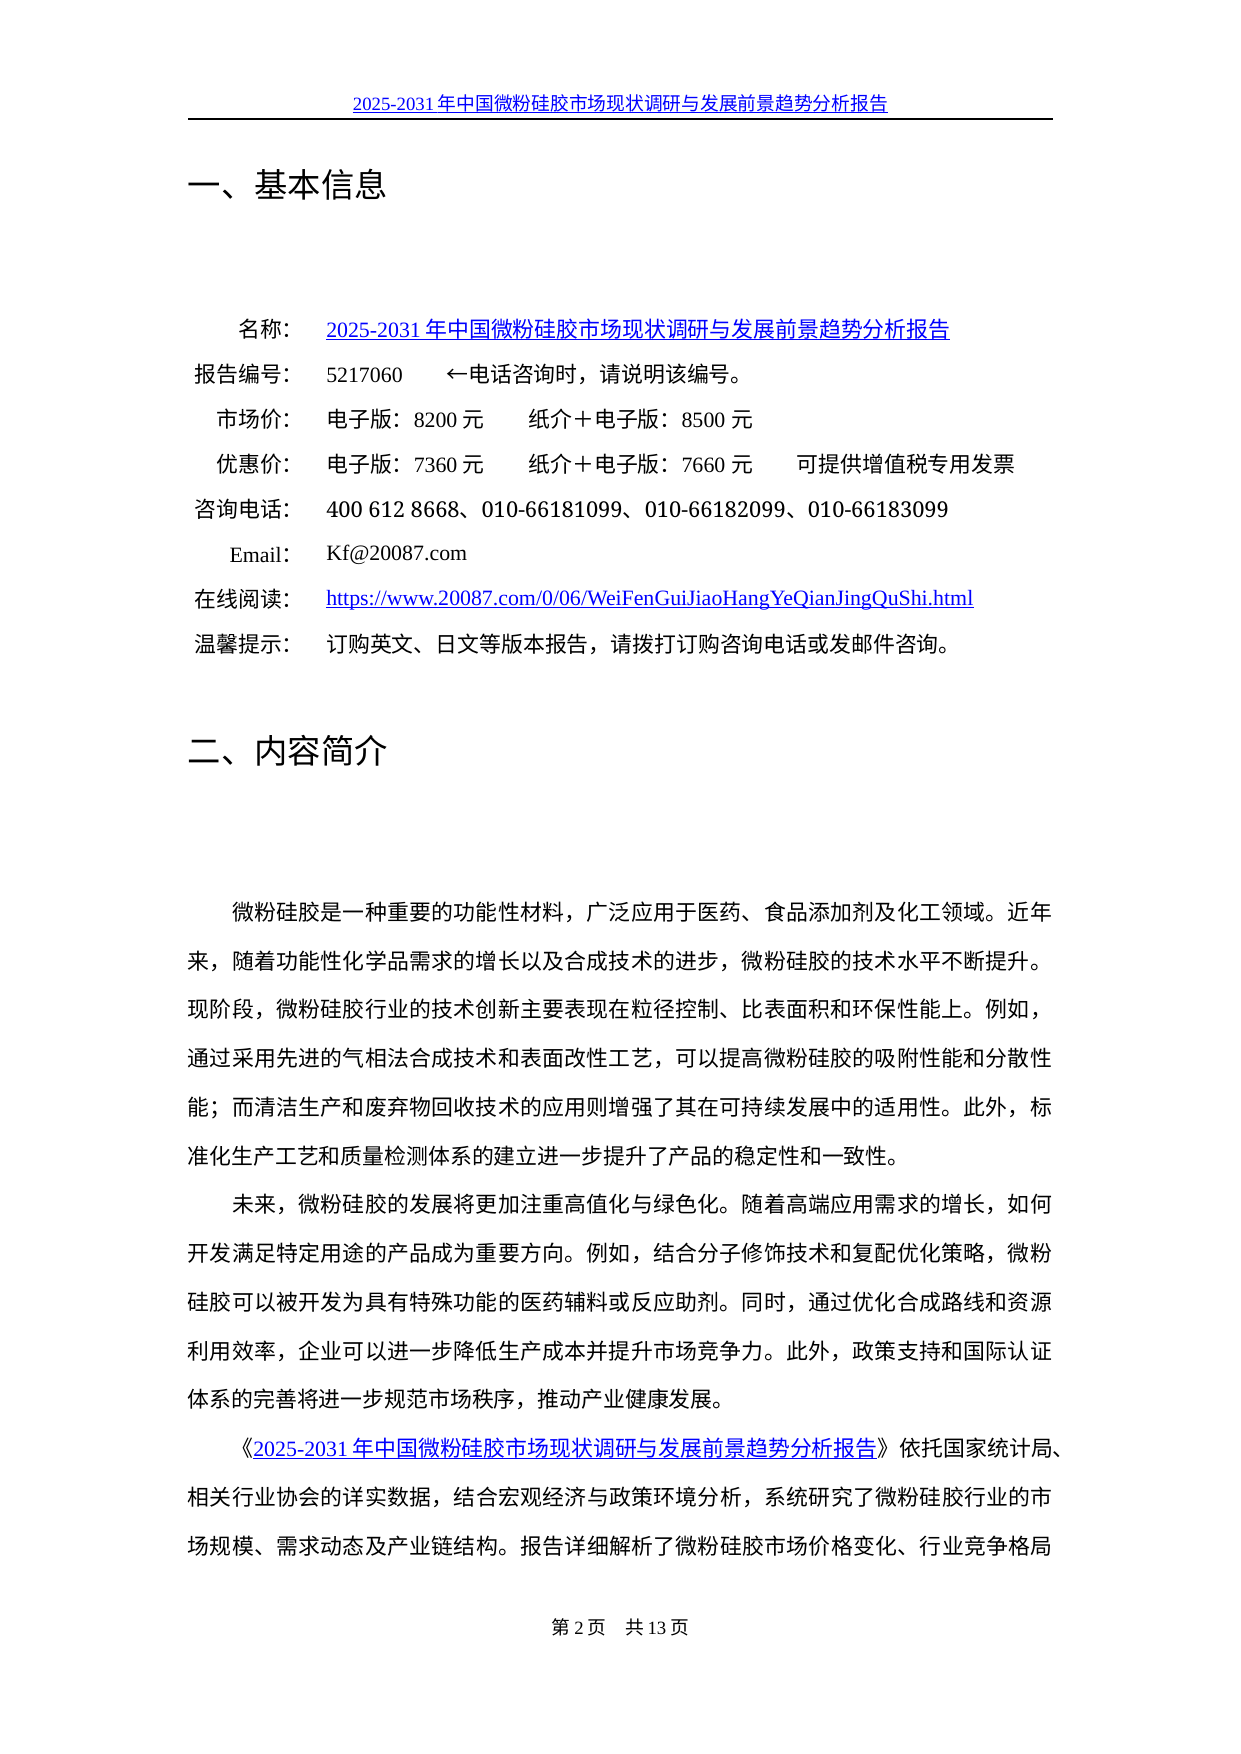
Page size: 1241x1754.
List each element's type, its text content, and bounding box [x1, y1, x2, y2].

table_cell 咨询电话： [167, 492, 315, 537]
table_cell [315, 582, 1073, 627]
table_header 2025-2031年中国微粉硅胶市场现状调研与发展前景趋势分析报告 [315, 312, 1073, 357]
table_cell 优惠价： [167, 447, 315, 492]
table_cell 在线阅读： [167, 582, 315, 627]
title 二、内容简介 [187, 717, 1053, 782]
table_header 名称： [167, 312, 315, 357]
table_cell Kf@20087.com [315, 537, 1073, 582]
table_cell 市场价： [167, 402, 315, 447]
table_cell 电子版：7360 元 纸介＋电子版：7660 元 可提供增值税专用发票 [315, 447, 1073, 492]
title 一、基本信息 [187, 150, 1053, 215]
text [187, 894, 1053, 1561]
table_cell 电子版：8200 元 纸介＋电子版：8500 元 [315, 402, 1073, 447]
table_cell 订购英文、日文等版本报告，请拨打订购咨询电话或发邮件咨询。 [315, 627, 1073, 672]
table_cell 温馨提示： [167, 627, 315, 672]
table_cell 报告编号： [167, 357, 315, 402]
table_cell 400 612 8668、010-66181099、010-66182099、010-66183099 [315, 492, 1073, 537]
table_cell Email： [167, 537, 315, 582]
table_cell 5217060 ←电话咨询时，请说明该编号。 [315, 357, 1073, 402]
